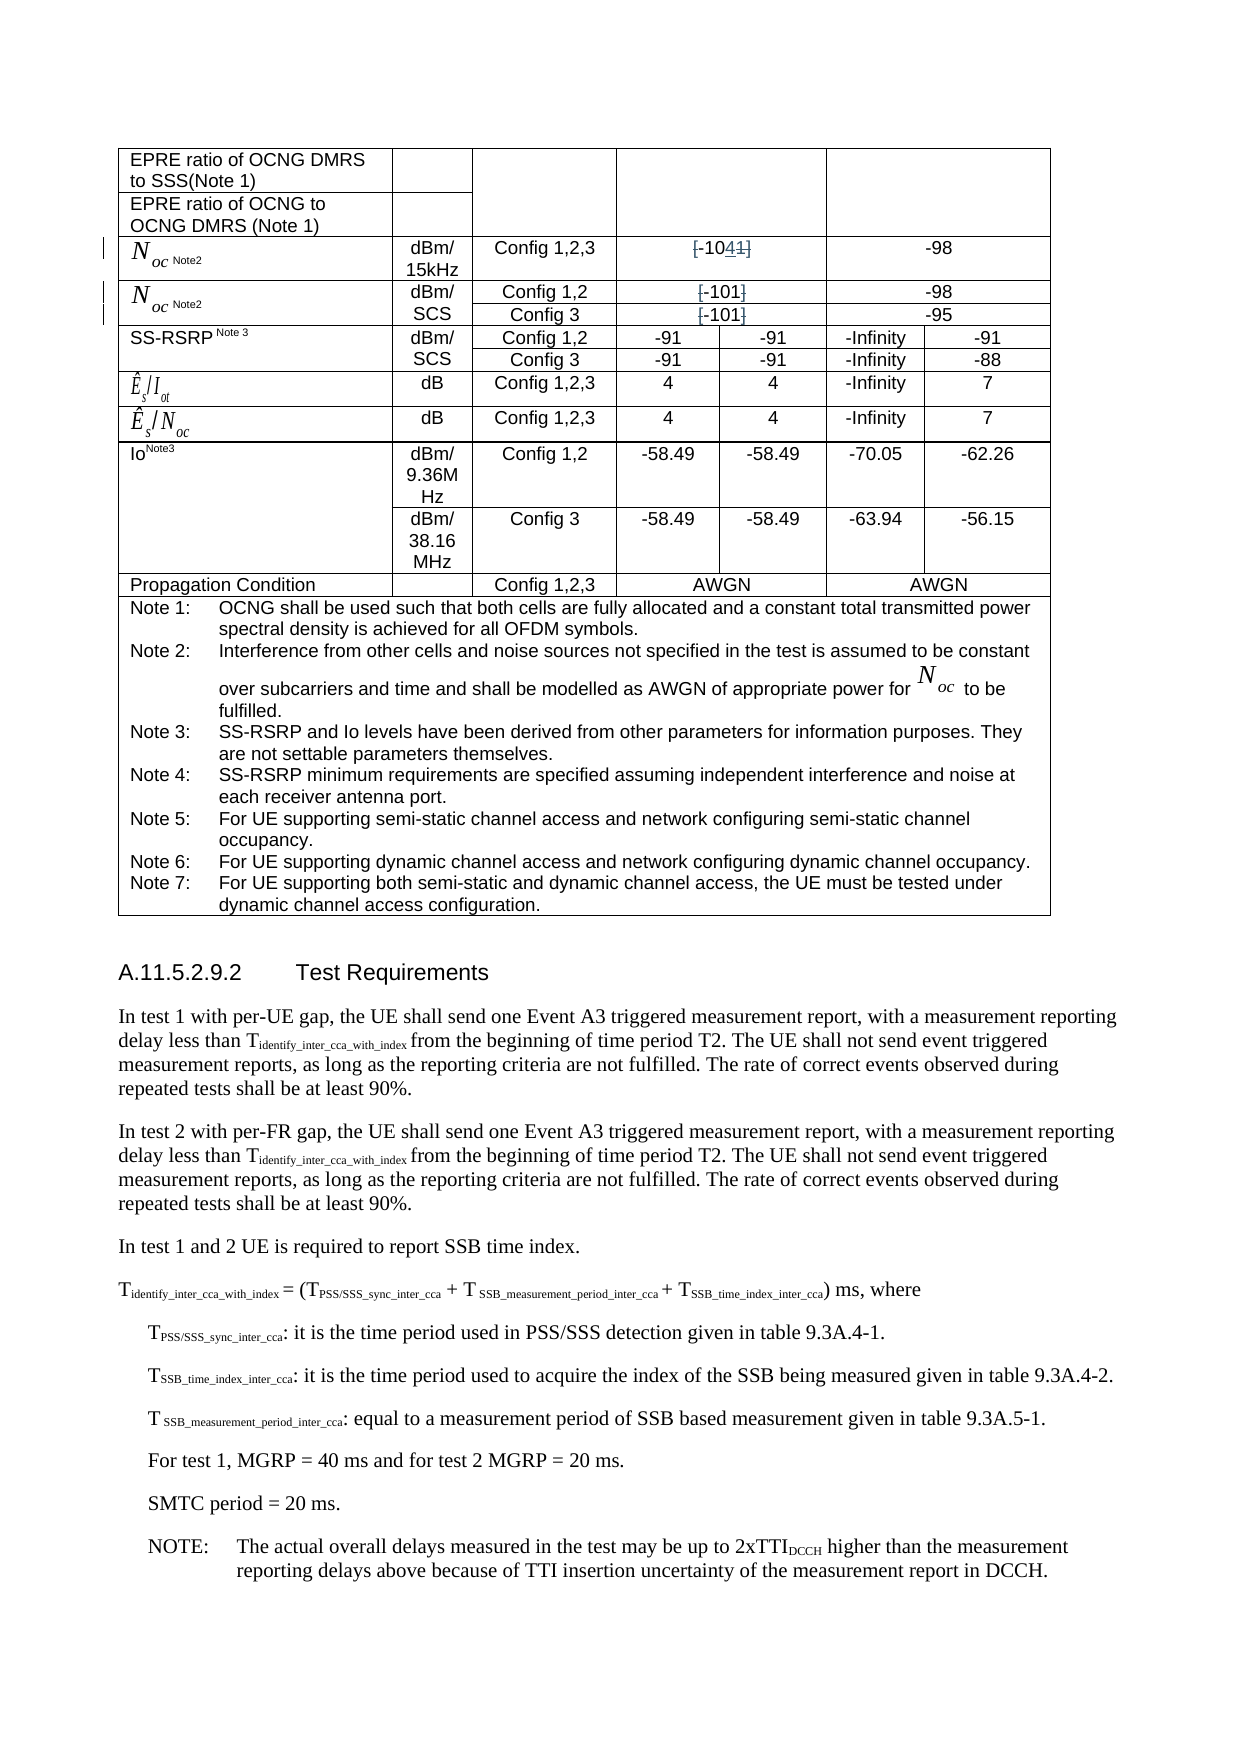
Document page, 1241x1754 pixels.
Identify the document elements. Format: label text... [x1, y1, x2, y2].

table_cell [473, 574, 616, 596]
text SMTC period = 20 ms. [148, 1491, 1122, 1515]
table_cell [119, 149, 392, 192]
text In test 2 with per-FR gap, the UE shall send one Event A3 triggered measurement report, with a measurement reporting delay less than Tidentify_inter_cca_with_index from the beginning of time period T2. The UE shall not send event triggered measurement reports, as long as the reporting criteria are not fulfilled. The rate of correct events observed during repeated tests shall be at least 90%. [118, 1119, 1122, 1215]
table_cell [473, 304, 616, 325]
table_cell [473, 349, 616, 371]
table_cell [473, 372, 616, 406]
text Tidentify_inter_cca_with_index = (TPSS/SSS_sync_inter_cca + T SSB_measurement_period_inter_cca + TSSB_time_index_inter_cca) ms, where [118, 1277, 1122, 1301]
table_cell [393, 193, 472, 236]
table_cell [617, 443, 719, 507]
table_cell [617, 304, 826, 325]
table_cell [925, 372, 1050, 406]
text NOTE: The actual overall delays measured in the test may be up to 2xTTIDCCH higher than the measurement reporting delays above because of TTI insertion uncertainty of the measurement report in DCCH. [148, 1534, 1122, 1582]
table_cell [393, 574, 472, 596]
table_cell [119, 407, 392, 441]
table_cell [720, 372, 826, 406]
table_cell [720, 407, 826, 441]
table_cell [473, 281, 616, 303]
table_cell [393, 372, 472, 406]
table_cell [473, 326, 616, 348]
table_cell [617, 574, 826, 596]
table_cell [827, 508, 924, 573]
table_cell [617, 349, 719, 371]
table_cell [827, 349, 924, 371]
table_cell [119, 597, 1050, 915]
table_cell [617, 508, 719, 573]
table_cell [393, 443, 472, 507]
text TSSB_time_index_inter_cca: it is the time period used to acquire the index of the SSB being measured given in table 9.3A.4-2. [148, 1363, 1122, 1387]
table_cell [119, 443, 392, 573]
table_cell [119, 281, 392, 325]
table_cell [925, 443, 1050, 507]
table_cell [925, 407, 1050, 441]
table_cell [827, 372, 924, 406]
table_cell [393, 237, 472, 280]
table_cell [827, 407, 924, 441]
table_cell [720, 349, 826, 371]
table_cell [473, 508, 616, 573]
text For test 1, MGRP = 40 ms and for test 2 MGRP = 20 ms. [148, 1448, 1122, 1472]
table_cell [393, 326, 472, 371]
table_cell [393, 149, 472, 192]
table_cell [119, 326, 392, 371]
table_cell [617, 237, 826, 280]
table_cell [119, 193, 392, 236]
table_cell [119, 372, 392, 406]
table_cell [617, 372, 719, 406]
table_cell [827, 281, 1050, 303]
text In test 1 with per-UE gap, the UE shall send one Event A3 triggered measurement report, with a measurement reporting delay less than Tidentify_inter_cca_with_index from the beginning of time period T2. The UE shall not send event triggered measurement reports, as long as the reporting criteria are not fulfilled. The rate of correct events observed during repeated tests shall be at least 90%. [118, 1004, 1122, 1100]
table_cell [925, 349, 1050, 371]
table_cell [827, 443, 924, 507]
subtitle A.11.5.2.9.2 Test Requirements [118, 959, 1122, 985]
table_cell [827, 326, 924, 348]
text In test 1 and 2 UE is required to report SSB time index. [118, 1234, 1122, 1258]
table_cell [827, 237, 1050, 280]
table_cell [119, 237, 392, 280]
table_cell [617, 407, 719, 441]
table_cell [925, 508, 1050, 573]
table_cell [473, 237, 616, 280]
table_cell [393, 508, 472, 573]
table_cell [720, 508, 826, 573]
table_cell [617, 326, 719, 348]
text T SSB_measurement_period_inter_cca: equal to a measurement period of SSB based measurement given in table 9.3A.5-1. [148, 1405, 1122, 1429]
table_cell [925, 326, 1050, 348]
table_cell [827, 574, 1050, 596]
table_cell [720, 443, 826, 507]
text TPSS/SSS_sync_inter_cca: it is the time period used in PSS/SSS detection given in table 9.3A.4-1. [148, 1320, 1122, 1344]
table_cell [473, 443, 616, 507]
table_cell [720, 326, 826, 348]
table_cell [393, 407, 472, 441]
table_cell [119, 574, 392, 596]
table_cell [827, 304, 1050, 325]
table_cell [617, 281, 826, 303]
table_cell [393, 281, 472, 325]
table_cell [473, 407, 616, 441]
